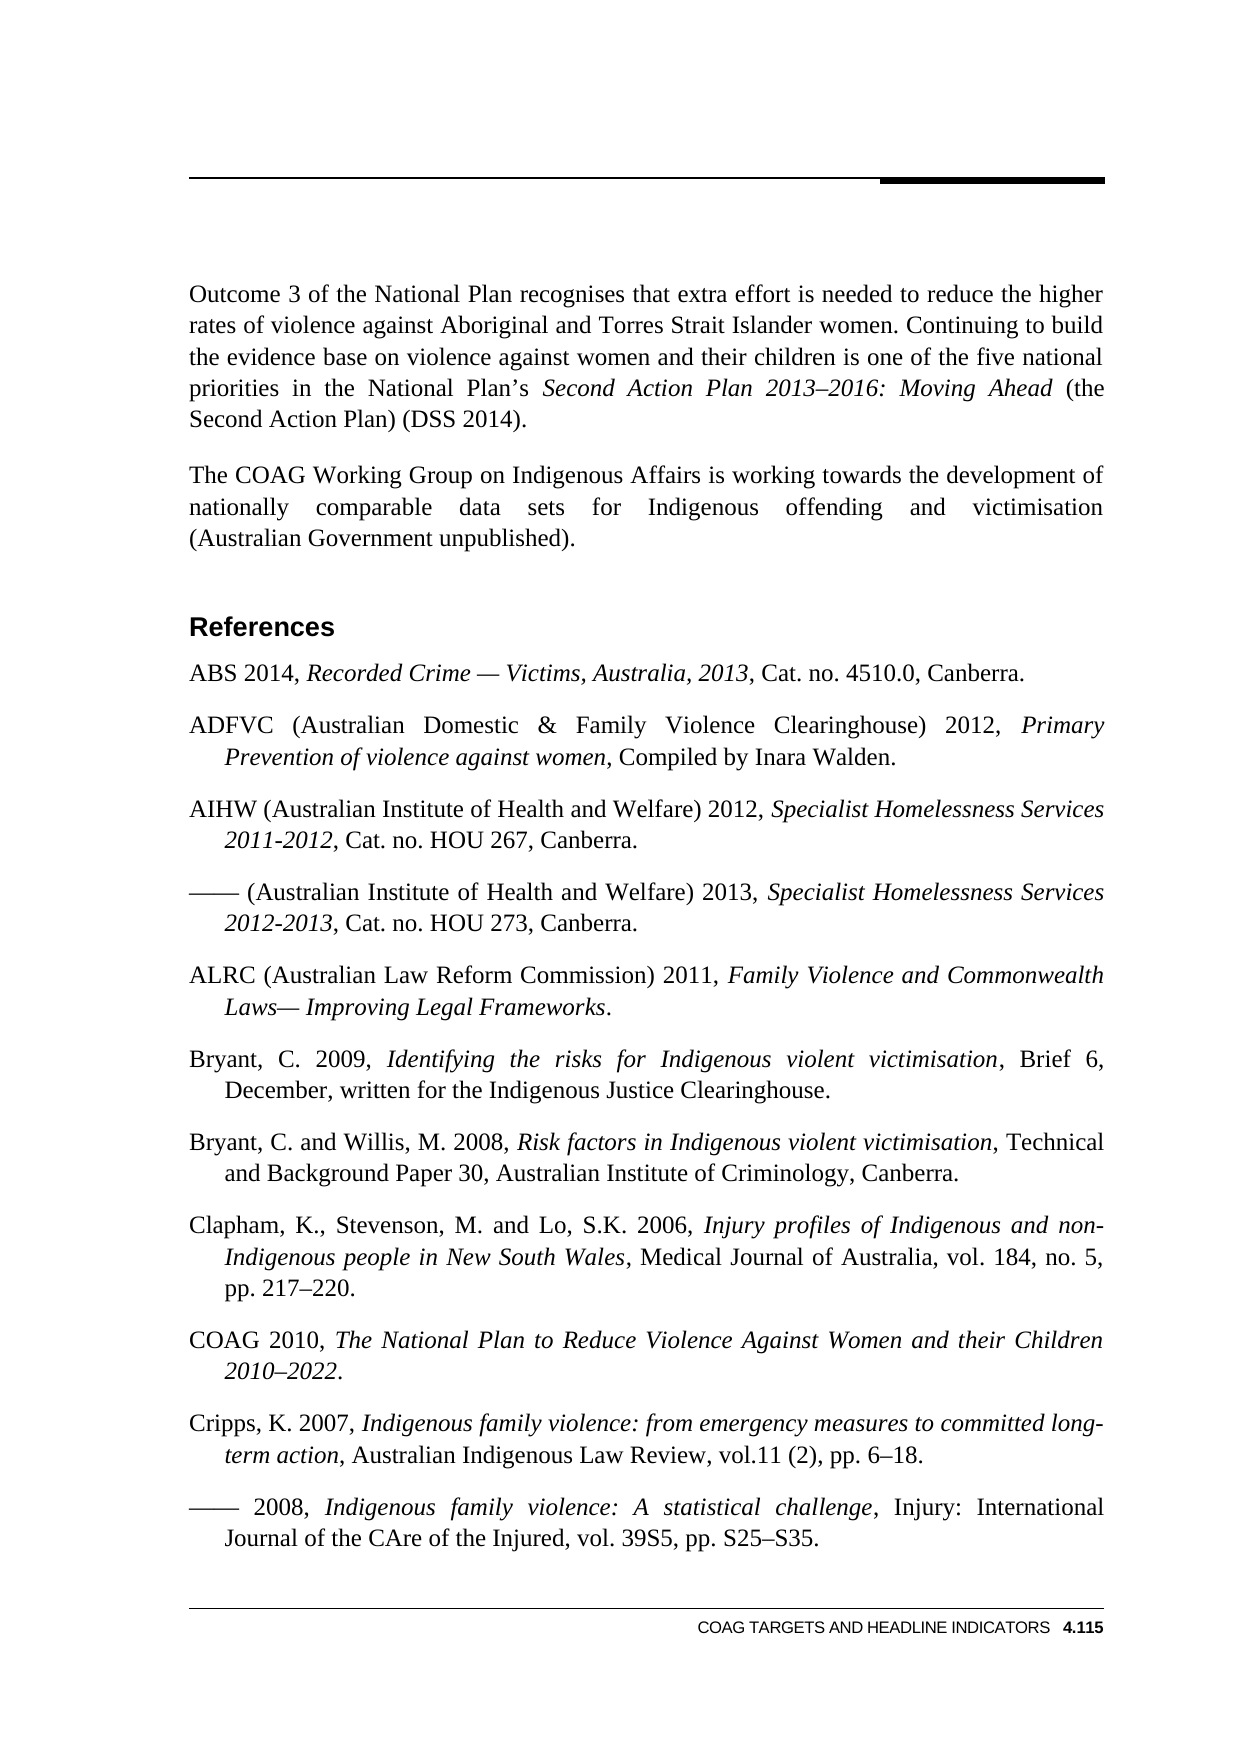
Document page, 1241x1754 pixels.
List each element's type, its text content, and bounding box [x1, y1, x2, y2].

text Bryant, C. and Willis, M. 2008, Risk factors in Indigenous violent victimisation, Technical and Background Paper 30, Australian Institute of Criminology, Canberra. [189, 1125, 1104, 1187]
text Cripps, K. 2007, Indigenous family violence: from emergency measures to committed long-term action, Australian Indigenous Law Review, vol.11 (2), pp. 6–18. [189, 1406, 1104, 1468]
text Bryant, C. 2009, Identifying the risks for Indigenous violent victimisation, Brief 6, December, written for the Indigenous Justice Clearinghouse. [189, 1041, 1104, 1104]
text The COAG Working Group on Indigenous Affairs is working towards the development of nationally comparable data sets for Indigenous offending and victimisation (Australian Government unpublished). [189, 458, 1104, 552]
text —— (Australian Institute of Health and Welfare) 2013, Specialist Homelessness Services 2012-2013, Cat. no. HOU 273, Canberra. [189, 875, 1104, 937]
text ABS 2014, Recorded Crime — Victims, Australia, 2013, Cat. no. 4510.0, Canberra. [189, 656, 1104, 687]
text Clapham, K., Stevenson, M. and Lo, S.K. 2006, Injury profiles of Indigenous and non-Indigenous people in New South Wales, Medical Journal of Australia, vol. 184, no. 5, pp. 217–220. [189, 1208, 1104, 1302]
text COAG 2010, The National Plan to Reduce Violence Against Women and their Children 2010–2022. [189, 1323, 1104, 1385]
subtitle References [189, 610, 1104, 643]
text AIHW (Australian Institute of Health and Welfare) 2012, Specialist Homelessness Services 2011-2012, Cat. no. HOU 267, Canberra. [189, 791, 1104, 854]
text ADFVC (Australian Domestic & Family Violence Clearinghouse) 2012, Primary Prevention of violence against women, Compiled by Inara Walden. [189, 708, 1104, 771]
text ALRC (Australian Law Reform Commission) 2011, Family Violence and Commonwealth Laws— Improving Legal Frameworks. [189, 958, 1104, 1021]
text —— 2008, Indigenous family violence: A statistical challenge, Injury: International Journal of the CAre of the Injured, vol. 39S5, pp. S25–S35. [189, 1489, 1104, 1552]
text Outcome 3 of the National Plan recognises that extra effort is needed to reduce the higher rates of violence against Aboriginal and Torres Strait Islander women. Continuing to build the evidence base on violence against women and their children is one of the five national priorities in the National Plan’s Second Action Plan 2013–2016: Moving Ahead (the Second Action Plan) (DSS 2014). [189, 277, 1104, 433]
